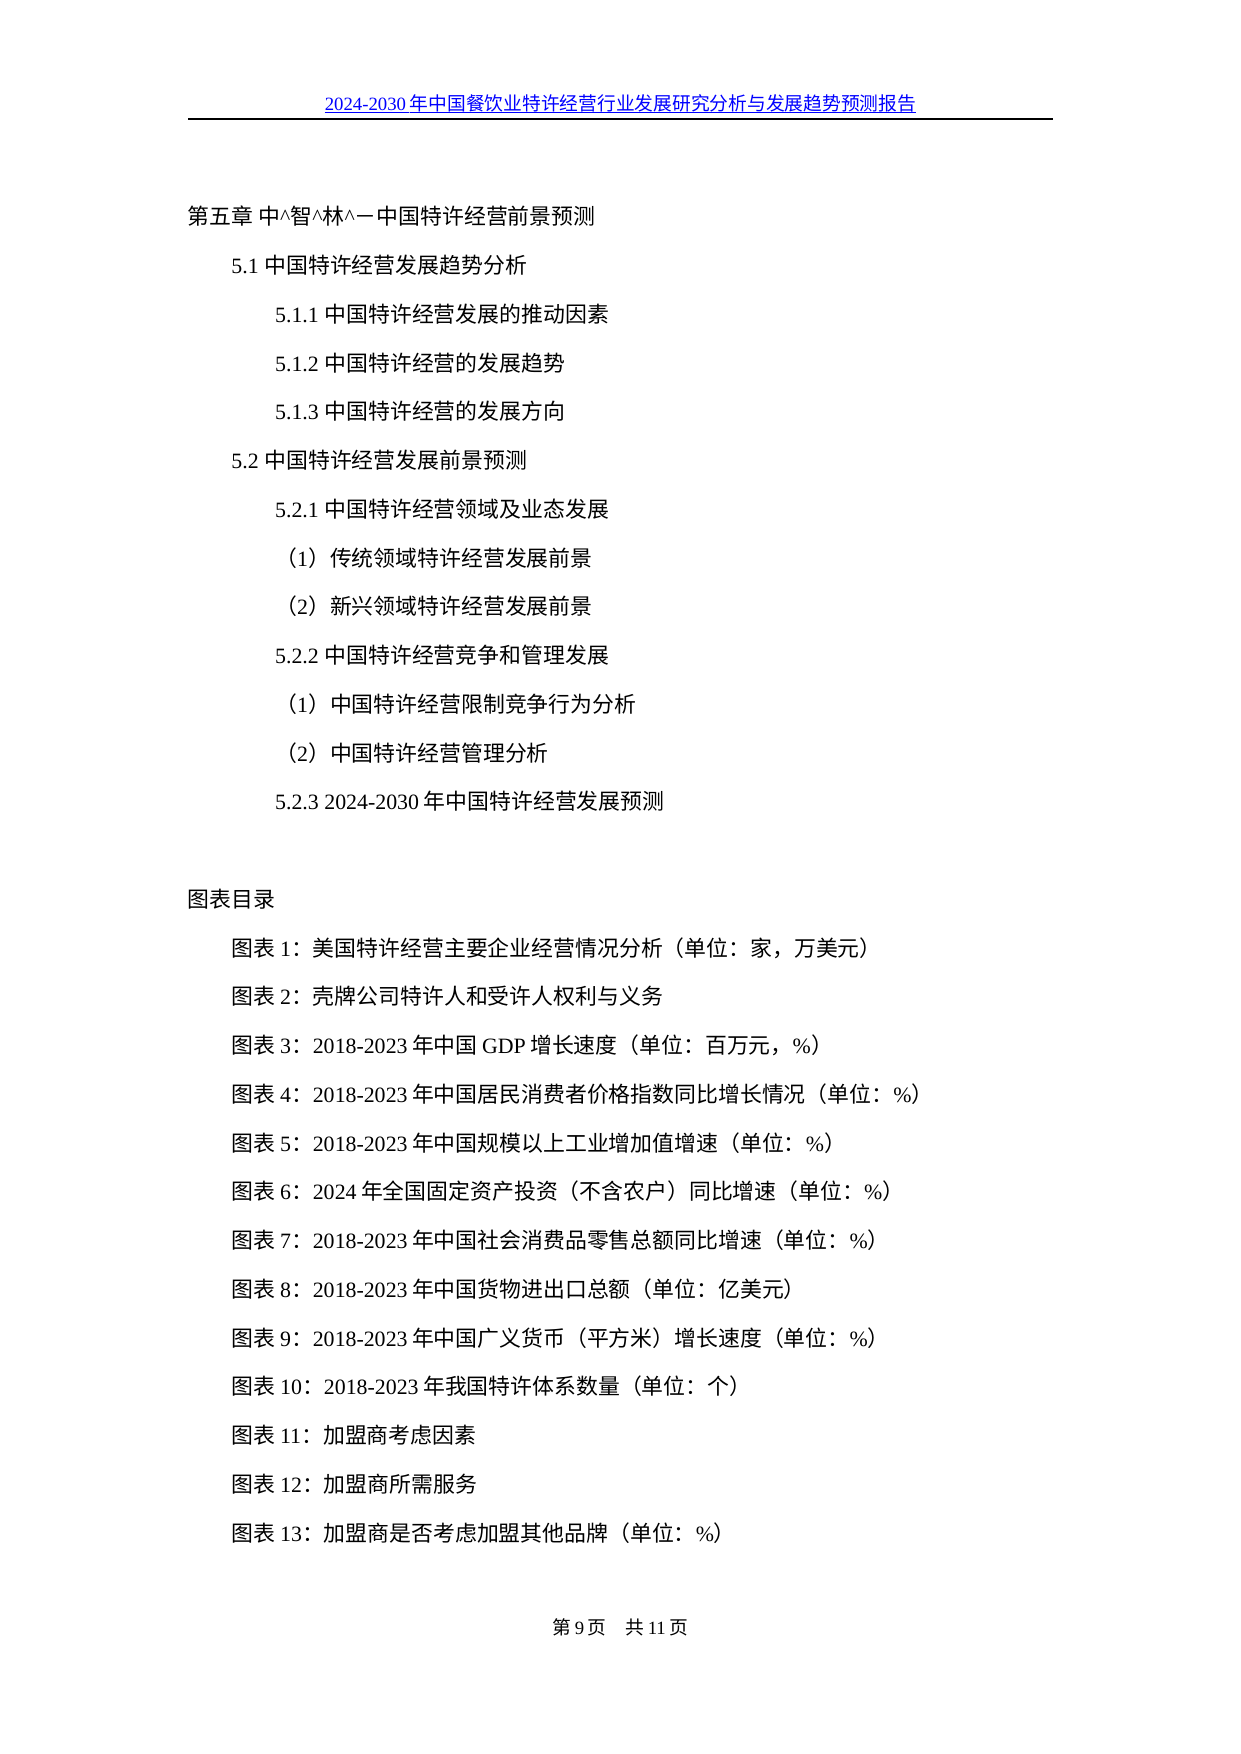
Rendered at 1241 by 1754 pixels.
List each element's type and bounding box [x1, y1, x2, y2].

text [187, 150, 1053, 1548]
